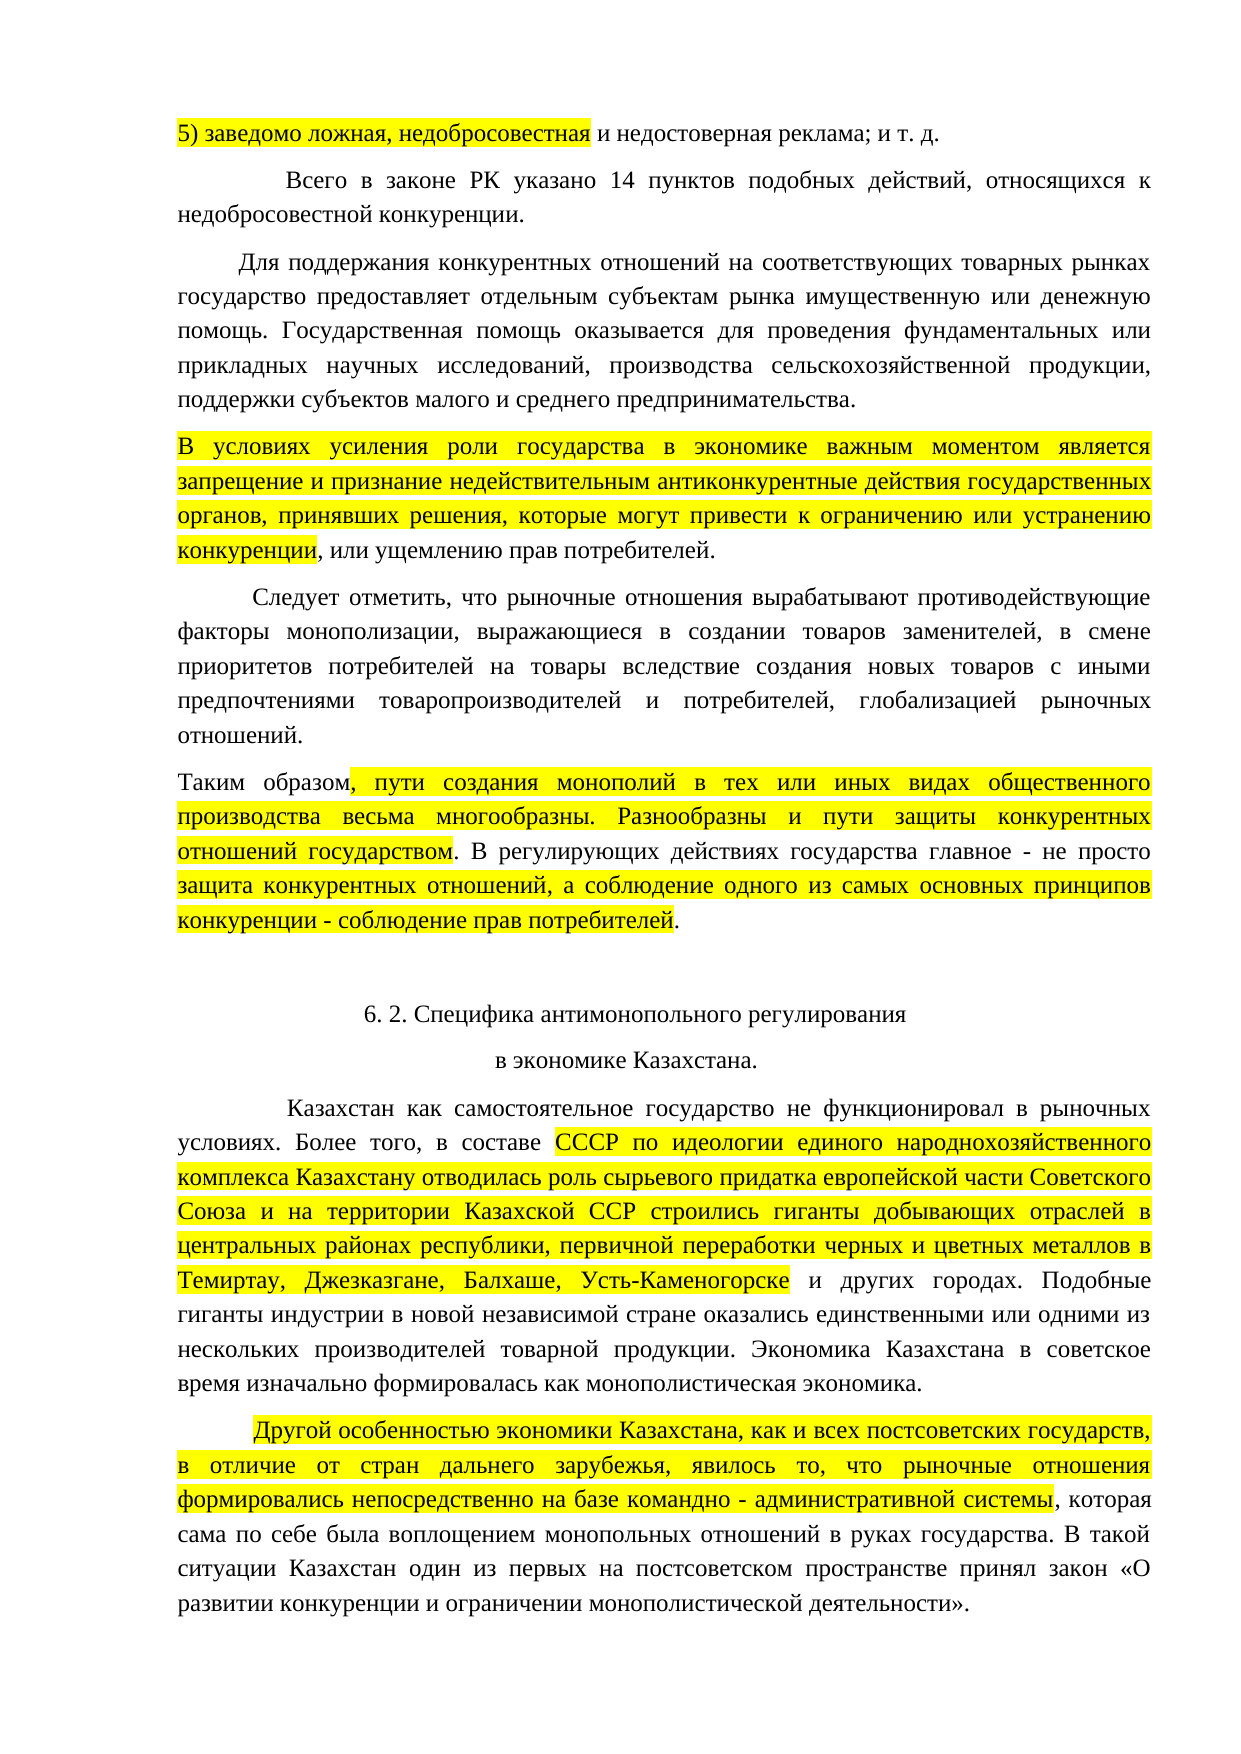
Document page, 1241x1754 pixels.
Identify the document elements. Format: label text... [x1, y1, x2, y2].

text Для поддержания конкурентных отношений на соответствующих товарных рынках государство предоставляет отдельным субъектам рынка имущественную или денежную помощь. Государственная помощь оказывается для проведения фундаментальных или прикладных научных исследований, производства сельскохозяйственной продукции, поддержки субъектов малого и среднего предпринимательства. [177, 247, 1152, 413]
text Следует отметить, что рыночные отношения вырабатывают противодействующие факторы монополизации, выражающиеся в создании товаров заменителей, в смене приоритетов потребителей на товары вследствие создания новых товаров с иными предпочтениями товаропроизводителей и потребителей, глобализацией рыночных отношений. [177, 582, 1152, 748]
text Таким образом, пути создания монополий в тех или иных видах общественного производства весьма многообразны. Разнообразны и пути защиты конкурентных отношений государством. В регулирующих действиях государства главное - не просто защита конкурентных отношений, а соблюдение одного из самых основных принципов конкуренции - соблюдение прав потребителей. [177, 767, 1152, 801]
text в экономике Казахстана. [177, 1046, 1152, 1074]
text Казахстан как самостоятельное государство не функционировал в рыночных условиях. Более того, в составе СССР по идеологии единого народнохозяйственного комплекса Казахстану отводилась роль сырьевого придатка европейской части Советского Союза и на территории Казахской ССР строились гиганты добывающих отраслей в центральных районах республики, первичной переработки черных и цветных металлов в Темиртау, Джезказгане, Балхаше, Усть-Каменогорске и других городах. Подобные гиганты индустрии в новой независимой стране оказались единственными или одними из нескольких производителей товарной продукции. Экономика Казахстана в советское время изначально формировалась как монополистическая экономика. [177, 1093, 1152, 1162]
text 5) заведомо ложная, недобросовестная и недостоверная реклама; и т. д. [591, 118, 1152, 147]
text Таким образом, пути создания монополий в тех или иных видах общественного производства весьма многообразны. Разнообразны и пути защиты конкурентных отношений государством. В регулирующих действиях государства главное - не просто защита конкурентных отношений, а соблюдение одного из самых основных принципов конкуренции - соблюдение прав потребителей. [177, 830, 1152, 870]
text 6. 2. Специфика антимонопольного регулирования [177, 999, 1152, 1027]
text Другой особенностью экономики Казахстана, как и всех постсоветских государств, в отличие от стран дальнего зарубежья, явилось то, что рыночные отношения формировались непосредственно на базе командно - административной системы, которая сама по себе была воплощением монопольных отношений в руках государства. В такой ситуации Казахстан один из первых на постсоветском пространстве принял закон «О развитии конкуренции и ограничении монополистической деятельности». [177, 1415, 1152, 1450]
text Другой особенностью экономики Казахстана, как и всех постсоветских государств, в отличие от стран дальнего зарубежья, явилось то, что рыночные отношения формировались непосредственно на базе командно - административной системы, которая сама по себе была воплощением монопольных отношений в руках государства. В такой ситуации Казахстан один из первых на постсоветском пространстве принял закон «О развитии конкуренции и ограничении монополистической деятельности». [177, 1479, 1152, 1617]
text Таким образом, пути создания монополий в тех или иных видах общественного производства весьма многообразны. Разнообразны и пути защиты конкурентных отношений государством. В регулирующих действиях государства главное - не просто защита конкурентных отношений, а соблюдение одного из самых основных принципов конкуренции - соблюдение прав потребителей. [177, 899, 1152, 933]
text Всего в законе РК указано 14 пунктов подобных действий, относящихся к недобросовестной конкуренции. [177, 165, 1152, 228]
text Казахстан как самостоятельное государство не функционировал в рыночных условиях. Более того, в составе СССР по идеологии единого народнохозяйственного комплекса Казахстану отводилась роль сырьевого придатка европейской части Советского Союза и на территории Казахской ССР строились гиганты добывающих отраслей в центральных районах республики, первичной переработки черных и цветных металлов в Темиртау, Джезказгане, Балхаше, Усть-Каменогорске и других городах. Подобные гиганты индустрии в новой независимой стране оказались единственными или одними из нескольких производителей товарной продукции. Экономика Казахстана в советское время изначально формировалась как монополистическая экономика. [177, 1259, 1152, 1397]
text В условиях усиления роли государства в экономике важным моментом является запрещение и признание недействительным антиконкурентные действия государственных органов, принявших решения, которые могут привести к ограничению или устранению конкуренции, или ущемлению прав потребителей. [177, 529, 1152, 564]
